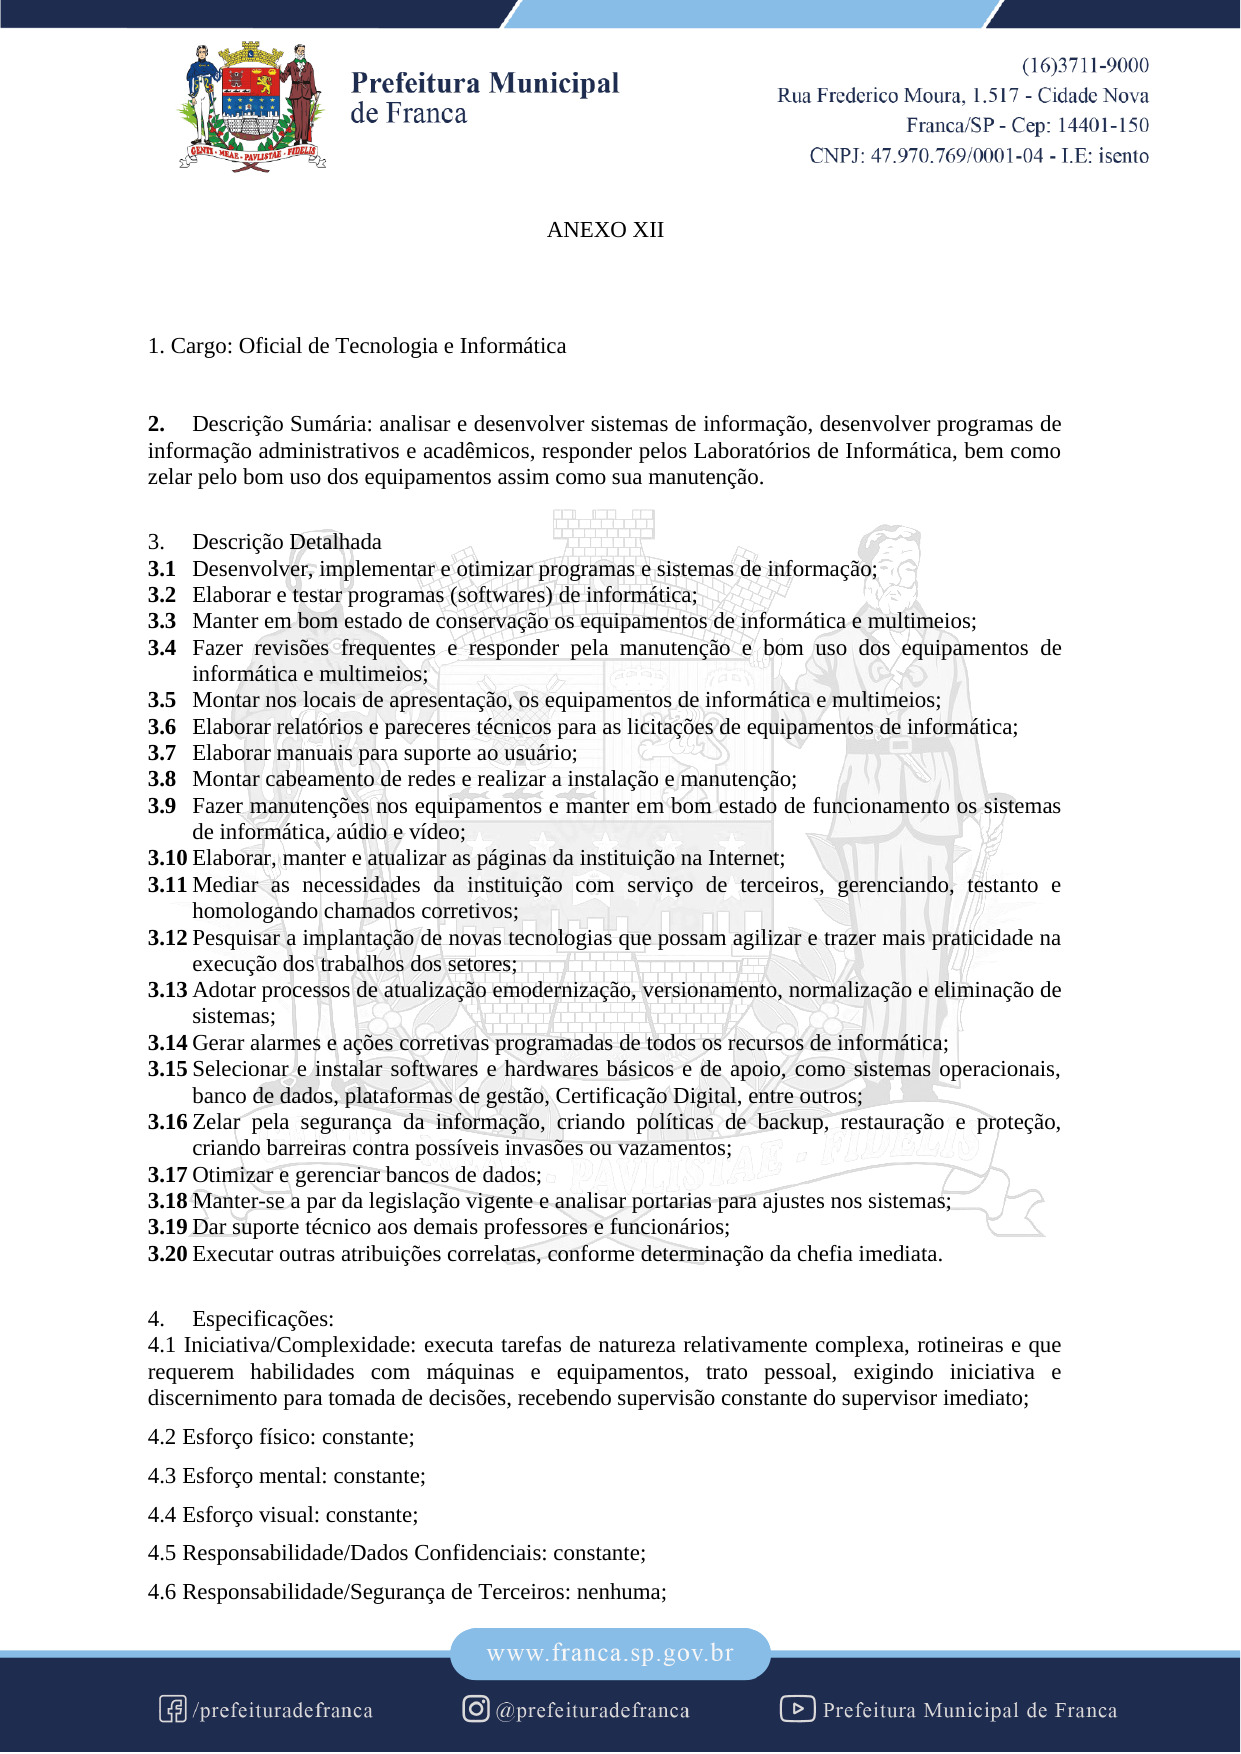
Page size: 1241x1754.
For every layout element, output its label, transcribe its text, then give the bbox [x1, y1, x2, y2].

list Especificações: [148, 1305, 1063, 1331]
text 4.2 Esforço físico: constante; [148, 1423, 1063, 1449]
list Descrição Detalhada [148, 528, 1063, 554]
list Montar nos locais de apresentação, os equipamentos de informática e multimeios; [148, 686, 1063, 713]
list Zelar pela segurança da informação, criando políticas de backup, restauração e proteção, criando barreiras contra possíveis invasões ou vazamentos; [148, 1108, 1063, 1161]
list Elaborar relatórios e pareceres técnicos para as licitações de equipamentos de informática; [148, 713, 1063, 739]
list Otimizar e gerenciar bancos de dados; [148, 1161, 1063, 1187]
text 4.1 Iniciativa/Complexidade: executa tarefas de natureza relativamente complexa, rotineiras e que requerem habilidades com máquinas e equipamentos, trato pessoal, exigindo iniciativa e discernimento para tomada de decisões, recebendo supervisão constante do supervisor imediato; [148, 1331, 1063, 1410]
picture [0, 0, 1241, 174]
list Executar outras atribuições correlatas, conforme determinação da chefia imediata. [148, 1240, 1063, 1266]
list Gerar alarmes e ações corretivas programadas de todos os recursos de informática; [148, 1029, 1063, 1055]
list Descrição Sumária: analisar e desenvolver sistemas de informação, desenvolver programas de informação administrativos e acadêmicos, responder pelos Laboratórios de Informática, bem como zelar pelo bom uso dos equipamentos assim como sua manutenção. [148, 410, 1063, 489]
text ANEXO XII [148, 216, 1063, 242]
list Mediar as necessidades da instituição com serviço de terceiros, gerenciando, testanto e homologando chamados corretivos; [148, 871, 1063, 923]
list Pesquisar a implantação de novas tecnologias que possam agilizar e trazer mais praticidade na execução dos trabalhos dos setores; [148, 923, 1063, 976]
list Dar suporte técnico aos demais professores e funcionários; [148, 1213, 1063, 1240]
picture [0, 1628, 1241, 1752]
text 4.5 Responsabilidade/Dados Confidenciais: constante; [148, 1539, 1063, 1566]
list Adotar processos de atualização emodernização, versionamento, normalização e eliminação de sistemas; [148, 976, 1063, 1029]
text 1. Cargo: Oficial de Tecnologia e Informática [148, 333, 1063, 359]
text 4.3 Esforço mental: constante; [148, 1462, 1063, 1488]
list Elaborar e testar programas (softwares) de informática; [148, 581, 1063, 607]
list Montar cabeamento de redes e realizar a instalação e manutenção; [148, 765, 1063, 792]
list Fazer revisões frequentes e responder pela manutenção e bom uso dos equipamentos de informática e multimeios; [148, 634, 1063, 686]
text 4.4 Esforço visual: constante; [148, 1501, 1063, 1527]
list Desenvolver, implementar e otimizar programas e sistemas de informação; [148, 554, 1063, 581]
list Manter em bom estado de conservação os equipamentos de informática e multimeios; [148, 607, 1063, 634]
list Fazer manutenções nos equipamentos e manter em bom estado de funcionamento os sistemas de informática, aúdio e vídeo; [148, 792, 1063, 844]
text 4.6 Responsabilidade/Segurança de Terceiros: nenhuma; [148, 1578, 1063, 1605]
list Elaborar manuais para suporte ao usuário; [148, 739, 1063, 765]
list Elaborar, manter e atualizar as páginas da instituição na Internet; [148, 844, 1063, 871]
list Manter-se a par da legislação vigente e analisar portarias para ajustes nos sistemas; [148, 1187, 1063, 1213]
list Selecionar e instalar softwares e hardwares básicos e de apoio, como sistemas operacionais, banco de dados, plataformas de gestão, Certificação Digital, entre outros; [148, 1055, 1063, 1108]
